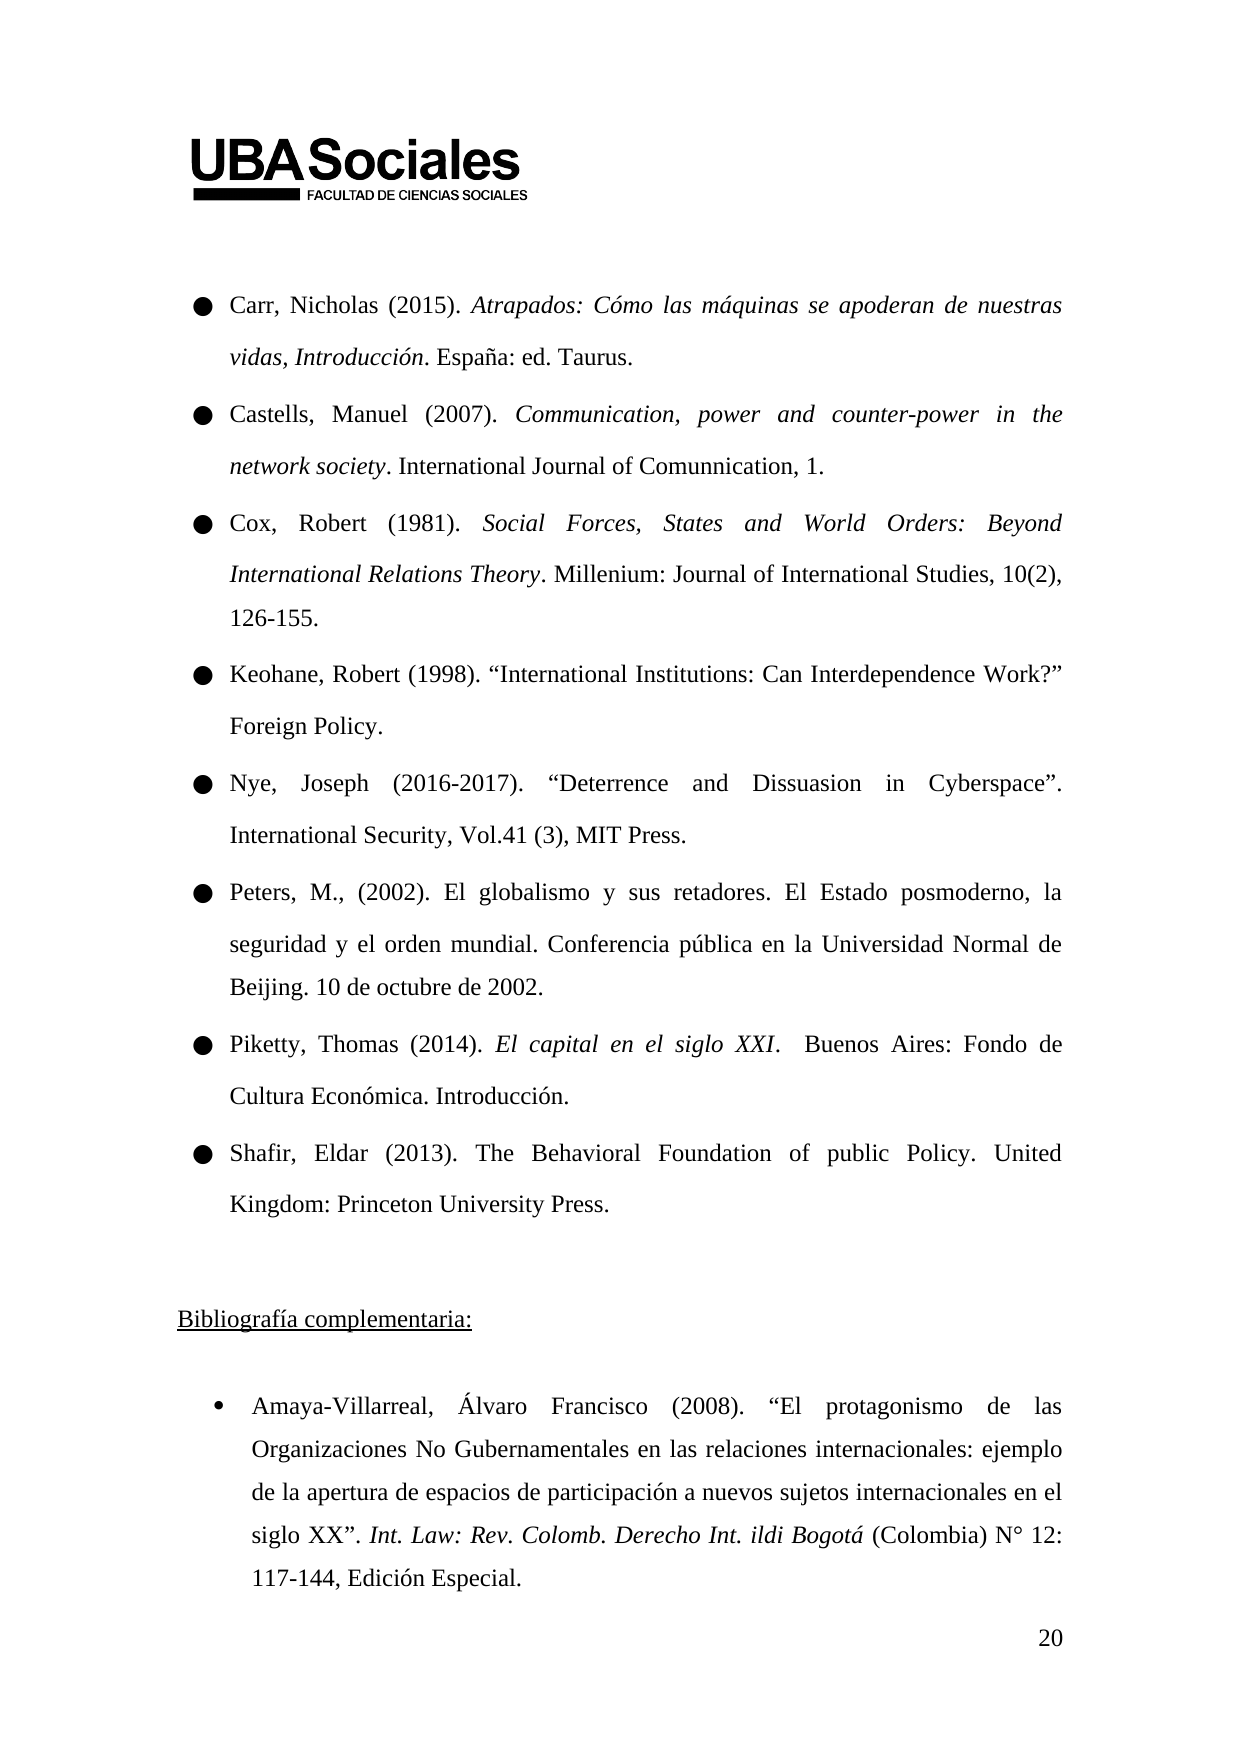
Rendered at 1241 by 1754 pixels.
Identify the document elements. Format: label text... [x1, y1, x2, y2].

list Nye, Joseph (2016-2017). “Deterrence and Dissuasion in Cyberspace”. International Security, Vol.41 (3), MIT Press. [192, 754, 1063, 849]
list Carr, Nicholas (2015). Atrapados: Cómo las máquinas se apoderan de nuestras vidas, Introducción. España: ed. Taurus. [192, 276, 1063, 371]
list Keohane, Robert (1998). “International Institutions: Can Interdependence Work?” Foreign Policy. [192, 646, 1063, 740]
text Bibliografía complementaria: [177, 1304, 1063, 1333]
list Peters, M., (2002). El globalismo y sus retadores. El Estado posmoderno, la seguridad y el orden mundial. Conferencia pública en la Universidad Normal de Beijing. 10 de octubre de 2002. [192, 863, 1063, 1001]
list Piketty, Thomas (2014). El capital en el siglo XXI. Buenos Aires: Fondo de Cultura Económica. Introducción. [192, 1015, 1063, 1109]
list Amaya-Villarreal, Álvaro Francisco (2008). “El protagonismo de las Organizaciones No Gubernamentales en las relaciones internacionales: ejemplo de la apertura de espacios de participación a nuevos sujetos internacionales en el siglo XX”. Int. Law: Rev. Colomb. Derecho Int. ildi Bogotá (Colombia) N° 12: 117-144, Edición Especial. [214, 1391, 1063, 1592]
picture [177, 73, 536, 248]
list Shafir, Eldar (2013). The Behavioral Foundation of public Policy. United Kingdom: Princeton University Press. [192, 1124, 1063, 1218]
list Cox, Robert (1981). Social Forces, States and World Orders: Beyond International Relations Theory. Millenium: Journal of International Studies, 10(2), 126-155. [192, 494, 1063, 631]
list Castells, Manuel (2007). Communication, power and counter-power in the network society. International Journal of Comunnication, 1. [192, 385, 1063, 479]
